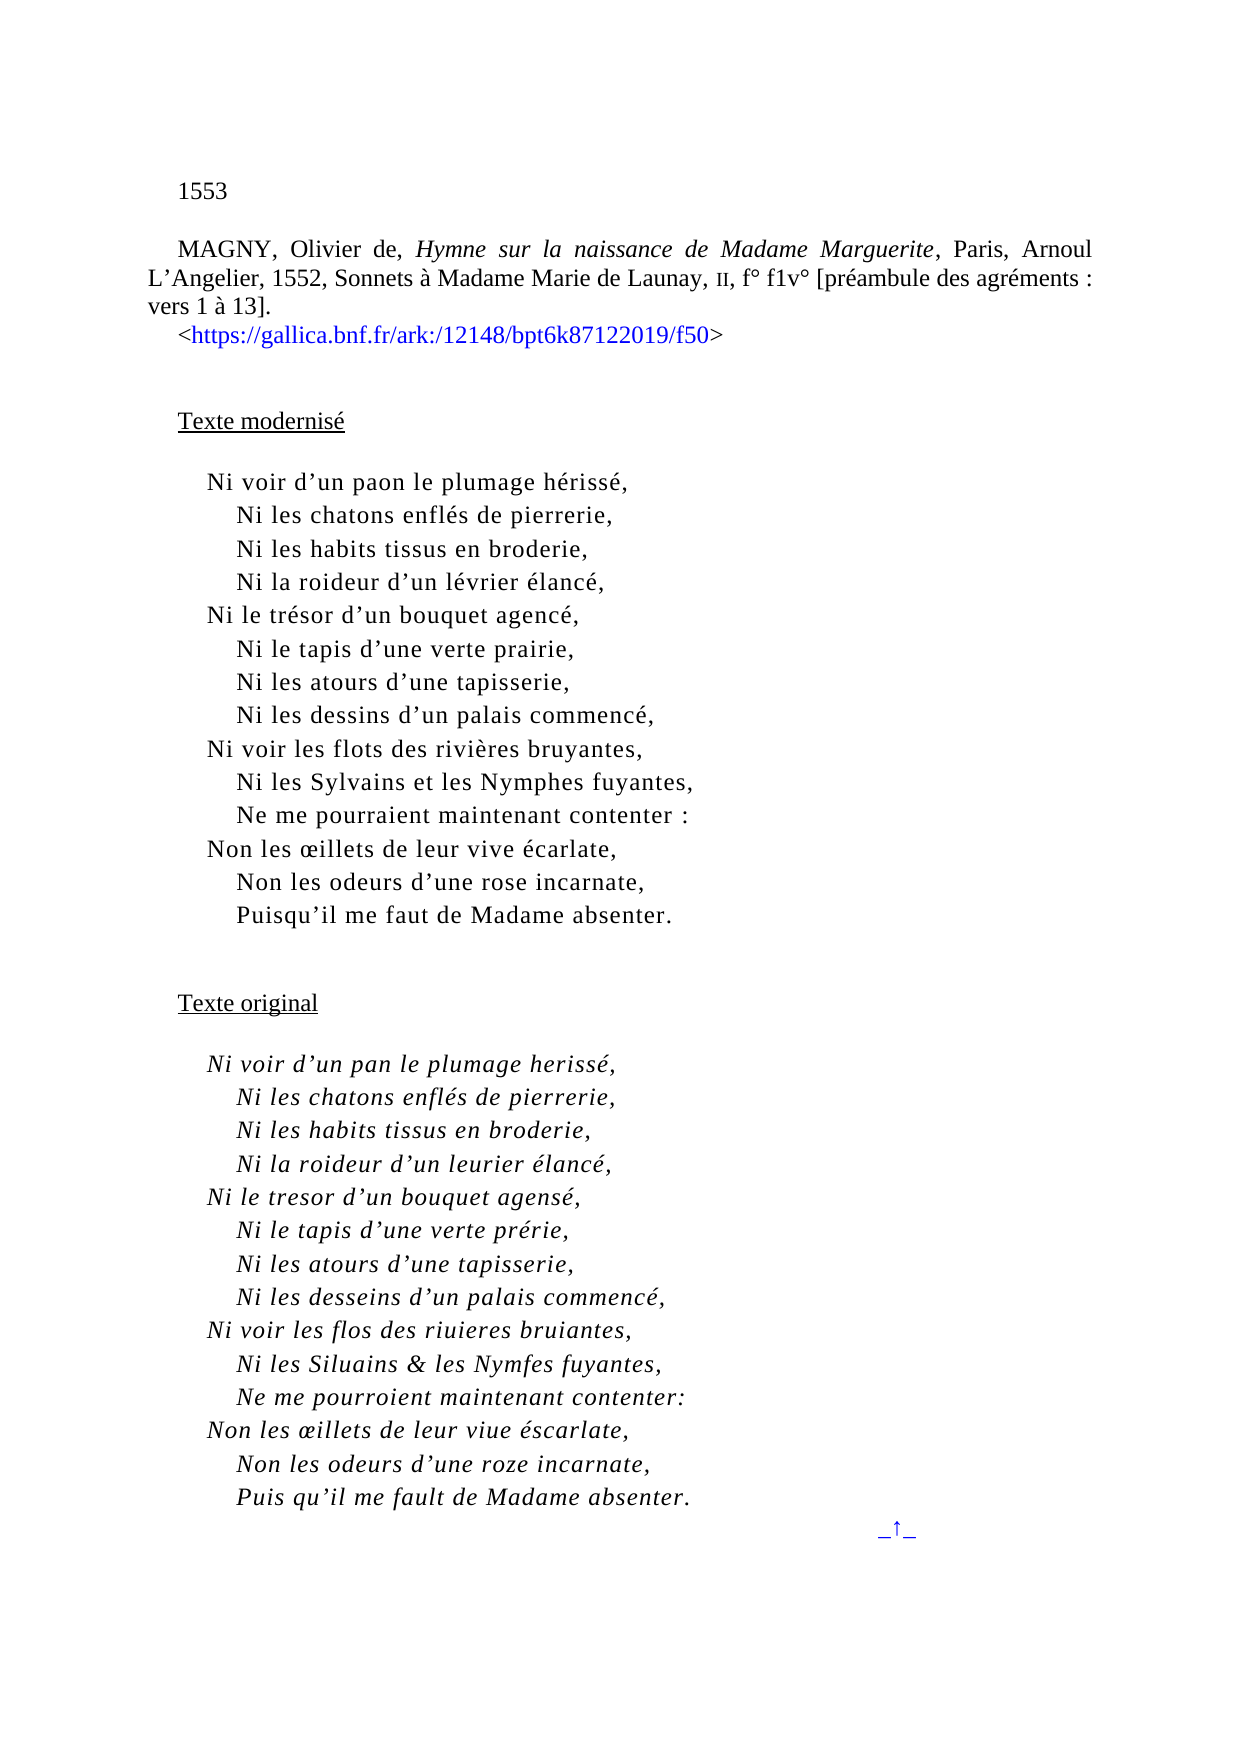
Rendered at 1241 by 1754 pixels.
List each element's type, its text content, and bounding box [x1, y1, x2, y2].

text Ni le tapis d’une verte prérie, [236, 1212, 1093, 1246]
text 1553 [148, 176, 1093, 205]
text Ni voir les flots des rivières bruyantes, [207, 731, 1093, 764]
text Ni la roideur d’un lévrier élancé, [236, 564, 1093, 597]
text Ni les dessins d’un palais commencé, [236, 697, 1093, 731]
text Non les odeurs d’une roze incarnate, [236, 1446, 1093, 1479]
text Ni les Sylvains et les Nymphes fuyantes, [236, 764, 1093, 797]
text Non les œillets de leur vive écarlate, [207, 831, 1093, 864]
text Ni les atours d’une tapisserie, [236, 1246, 1093, 1279]
text Puis qu’il me fault de Madame absenter. [236, 1479, 1093, 1512]
text _↑_ [148, 1512, 915, 1541]
text Ni la roideur d’un leurier élancé, [236, 1146, 1093, 1179]
text Non les odeurs d’une rose incarnate, [236, 864, 1093, 897]
text Ni voir d’un pan le plumage herissé, [207, 1046, 1093, 1079]
text MAGNY, Olivier de, Hymne sur la naissance de Madame Marguerite, Paris, Arnoul L’Angelier, 1552, Sonnets à Madame Marie de Launay, ii, f° f1v° [préambule des agréments : vers 1 à 13]. [148, 234, 1093, 320]
text Ni voir les flos des riuieres bruiantes, [207, 1312, 1093, 1346]
text Ni les chatons enflés de pierrerie, [236, 497, 1093, 531]
text Ni le tapis d’une verte prairie, [236, 631, 1093, 664]
text <https://gallica.bnf.fr/ark:/12148/bpt6k87122019/f50> [148, 320, 1093, 349]
text Ni le trésor d’un bouquet agencé, [207, 597, 1093, 631]
text Ni les atours d’une tapisserie, [236, 664, 1093, 697]
text Ni voir d’un paon le plumage hérissé, [207, 464, 1093, 497]
text Ne me pourroient maintenant contenter: [236, 1379, 1093, 1412]
text Ni les desseins d’un palais commencé, [236, 1279, 1093, 1312]
text Puisqu’il me faut de Madame absenter. [236, 897, 1093, 931]
text Texte modernisé [148, 406, 1093, 435]
text Texte original [148, 988, 1093, 1017]
text Ni les habits tissus en broderie, [236, 1112, 1093, 1146]
text Ni le tresor d’un bouquet agensé, [207, 1179, 1093, 1212]
text Ni les chatons enflés de pierrerie, [236, 1079, 1093, 1112]
text Non les œillets de leur viue éscarlate, [207, 1412, 1093, 1446]
text Ni les Siluains & les Nymfes fuyantes, [236, 1346, 1093, 1379]
text Ne me pourraient maintenant contenter : [236, 797, 1093, 831]
text Ni les habits tissus en broderie, [236, 531, 1093, 564]
